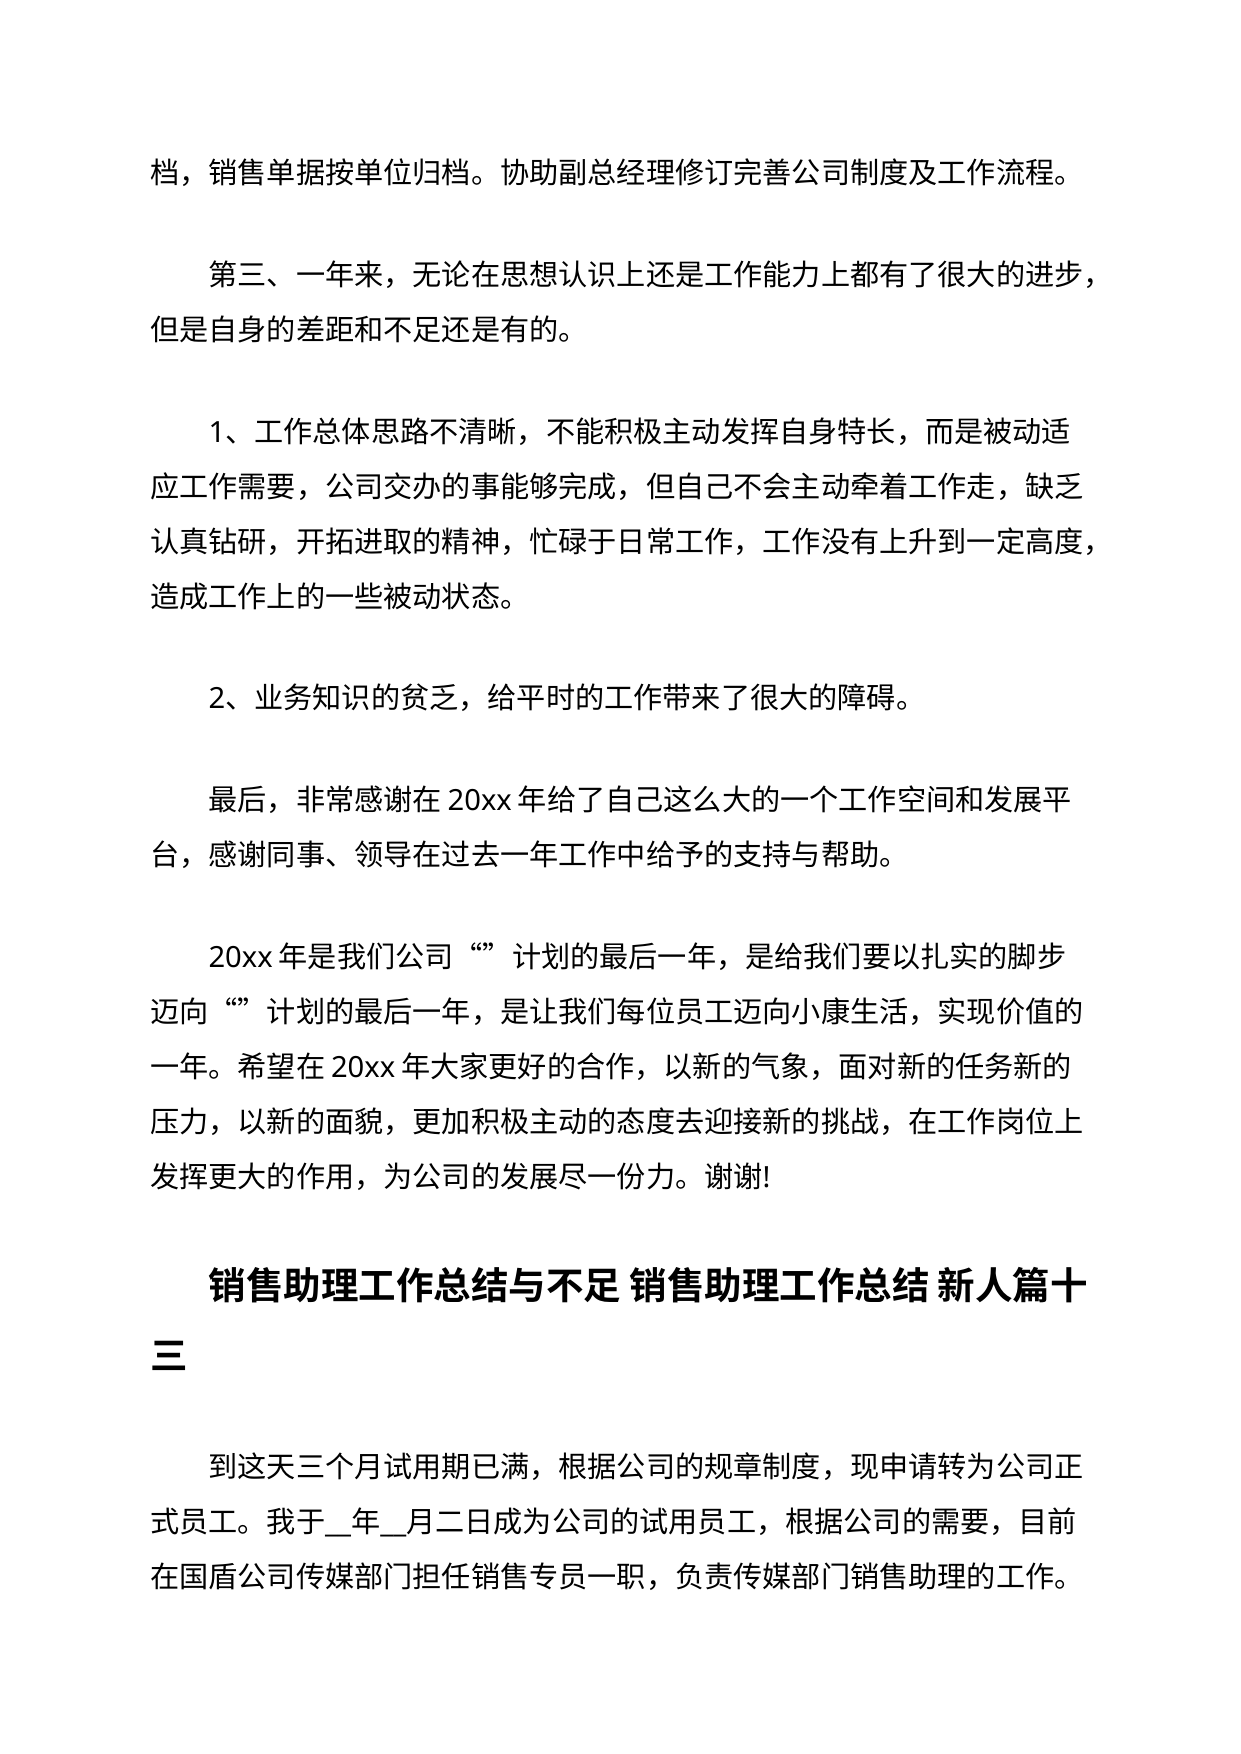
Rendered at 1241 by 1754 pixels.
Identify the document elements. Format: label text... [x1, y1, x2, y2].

text 最后，非常感谢在20xx年给了自己这么大的一个工作空间和发展平台，感谢同事、领导在过去一年工作中给予的支持与帮助。 [150, 777, 1090, 874]
text 20xx年是我们公司“”计划的最后一年，是给我们要以扎实的脚步迈向“”计划的最后一年，是让我们每位员工迈向小康生活，实现价值的一年。希望在20xx年大家更好的合作，以新的气象，面对新的任务新的压力，以新的面貌，更加积极主动的态度去迎接新的挑战，在工作岗位上发挥更大的作用，为公司的发展尽一份力。谢谢! [150, 934, 1090, 1196]
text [150, 150, 1090, 192]
text 销售助理工作总结与不足 销售助理工作总结 新人篇十三 [150, 1256, 1090, 1380]
text 2、业务知识的贫乏，给平时的工作带来了很大的障碍。 [150, 675, 1090, 717]
text 第三、一年来，无论在思想认识上还是工作能力上都有了很大的进步，但是自身的差距和不足还是有的。 [150, 252, 1090, 349]
text 1、工作总体思路不清晰，不能积极主动发挥自身特长，而是被动适应工作需要，公司交办的事能够完成，但自己不会主动牵着工作走，缺乏认真钻研，开拓进取的精神，忙碌于日常工作，工作没有上升到一定高度，造成工作上的一些被动状态。 [150, 408, 1090, 616]
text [150, 1443, 1090, 1596]
